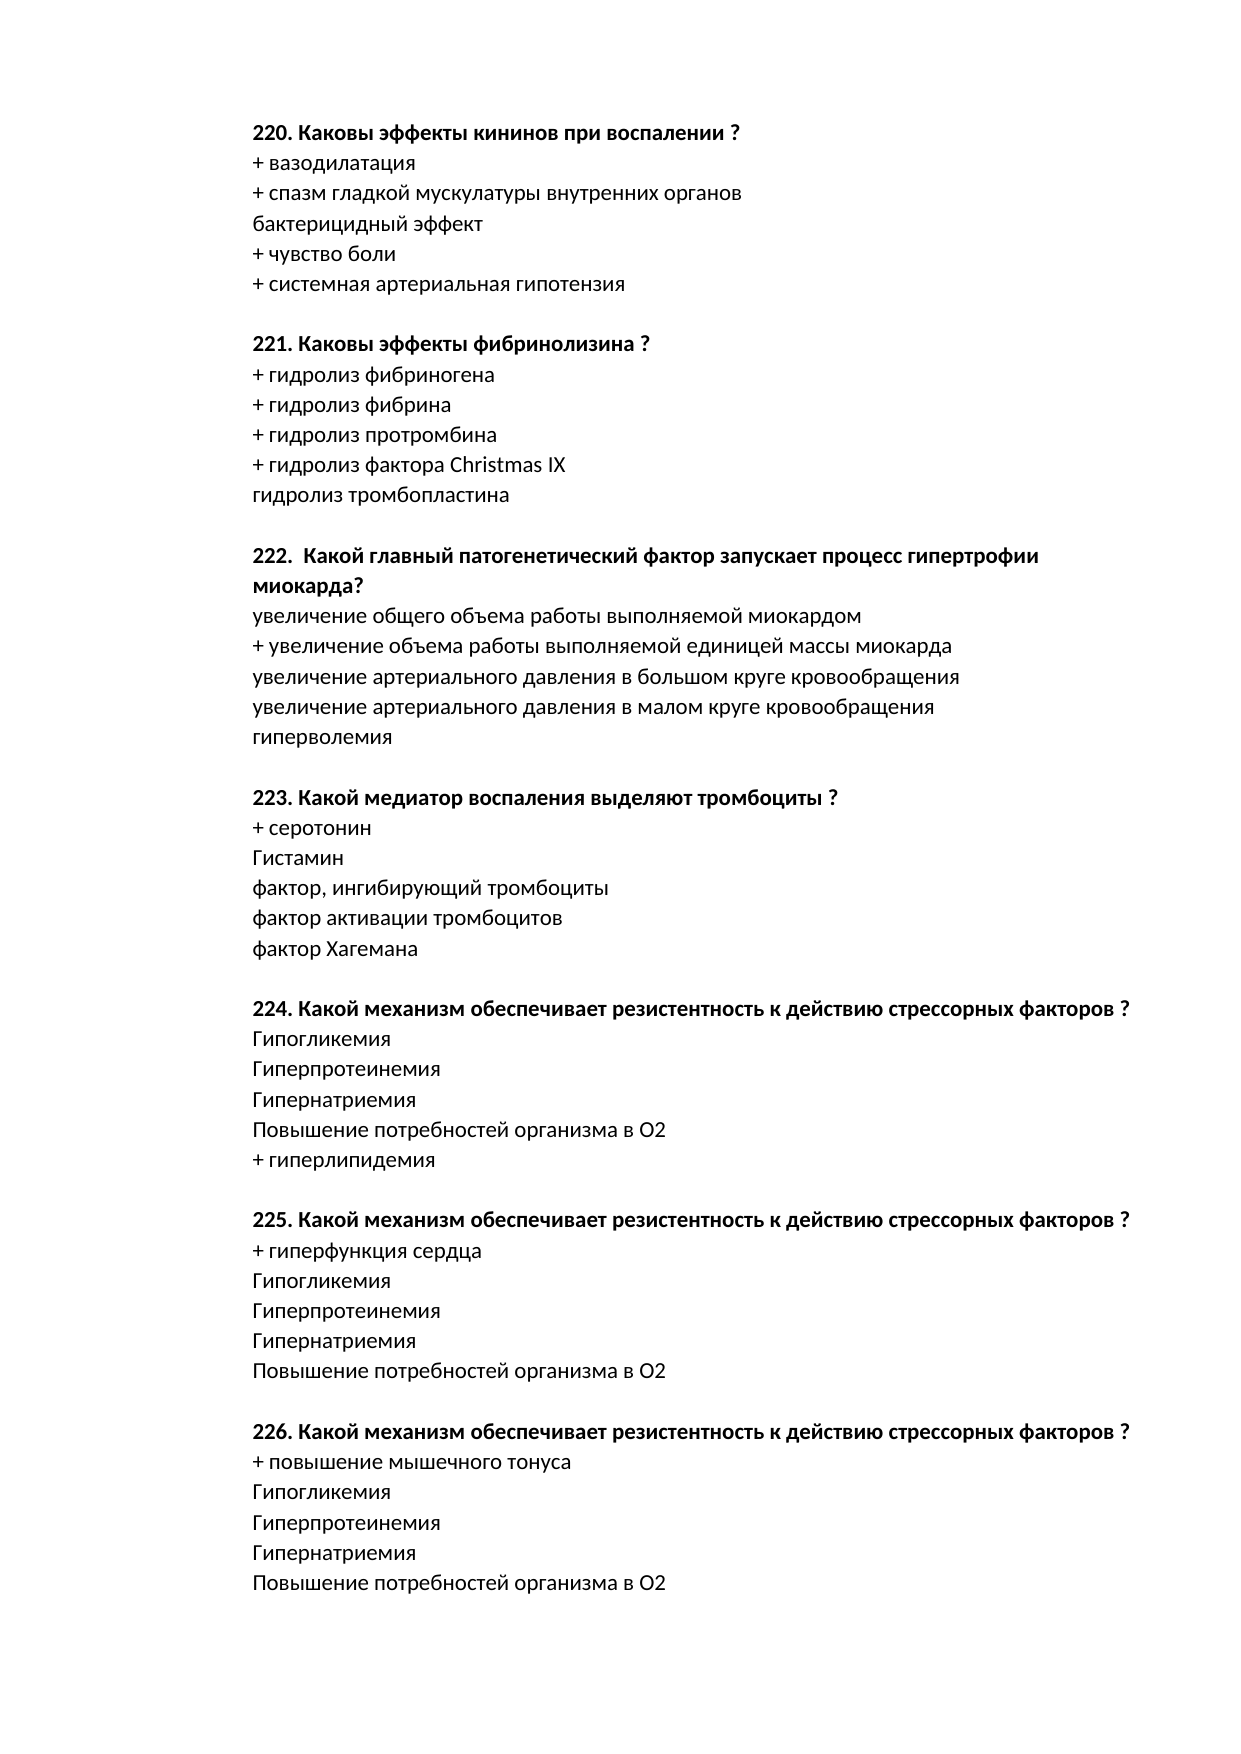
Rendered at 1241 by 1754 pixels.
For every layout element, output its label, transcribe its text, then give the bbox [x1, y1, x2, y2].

list 225. Какой механизм обеспечивает резистентность к действию стрессорных факторов ? [252, 1206, 1152, 1234]
list + гидролиз протромбина [252, 420, 1152, 448]
list 220. Каковы эффекты кининов при воспалении ? [252, 118, 1152, 146]
list + гидролиз фактора Christmas IX [252, 450, 1152, 478]
list Гипогликемия [252, 1477, 1152, 1506]
list + вазодилатация [252, 148, 1152, 176]
list Повышение потребностей организма в O2 [252, 1568, 1152, 1596]
list Гипогликемия [252, 1024, 1152, 1052]
list Гипогликемия [252, 1266, 1152, 1294]
list + спазм гладкой мускулатуры внутренних органов [252, 178, 1152, 207]
list + гиперфункция сердца [252, 1236, 1152, 1264]
list + серотонин [252, 813, 1152, 841]
list увеличение общего объема работы выполняемой миокардом [252, 601, 1152, 629]
list + гидролиз фибриногена [252, 360, 1152, 388]
list Гипернатриемия [252, 1538, 1152, 1566]
list Гистамин [252, 843, 1152, 871]
list увеличение артериального давления в малом круге кровообращения [252, 692, 1152, 720]
list + чувство боли [252, 239, 1152, 267]
list гиперволемия [252, 722, 1152, 750]
list Повышение потребностей организма в O2 [252, 1357, 1152, 1385]
list Повышение потребностей организма в O2 [252, 1115, 1152, 1143]
list Гиперпротеинемия [252, 1296, 1152, 1324]
list + повышение мышечного тонуса [252, 1447, 1152, 1475]
list 222. Какой главный патогенетический фактор запускает процесс гипертрофии миокарда? [252, 541, 1152, 599]
list фактор активации тромбоцитов [252, 903, 1152, 932]
list + гиперлипидемия [252, 1145, 1152, 1173]
list гидролиз тромбопластина [252, 481, 1152, 509]
list Гиперпротеинемия [252, 1054, 1152, 1083]
list + гидролиз фибрина [252, 390, 1152, 418]
list 223. Какой медиатор воспаления выделяют тромбоциты ? [252, 783, 1152, 811]
list + увеличение объема работы выполняемой единицей массы миокарда [252, 632, 1152, 660]
list фактор Хагемана [252, 934, 1152, 962]
list фактор, ингибирующий тромбоциты [252, 873, 1152, 901]
list 221. Каковы эффекты фибринолизина ? [252, 329, 1152, 358]
list + системная артериальная гипотензия [252, 269, 1152, 297]
list увеличение артериального давления в большом круге кровообращения [252, 662, 1152, 690]
list Гиперпротеинемия [252, 1508, 1152, 1536]
list 226. Какой механизм обеспечивает резистентность к действию стрессорных факторов ? [252, 1417, 1152, 1445]
list бактерицидный эффект [252, 209, 1152, 237]
list 224. Какой механизм обеспечивает резистентность к действию стрессорных факторов ? [252, 994, 1152, 1022]
list Гипернатриемия [252, 1326, 1152, 1354]
list Гипернатриемия [252, 1085, 1152, 1113]
